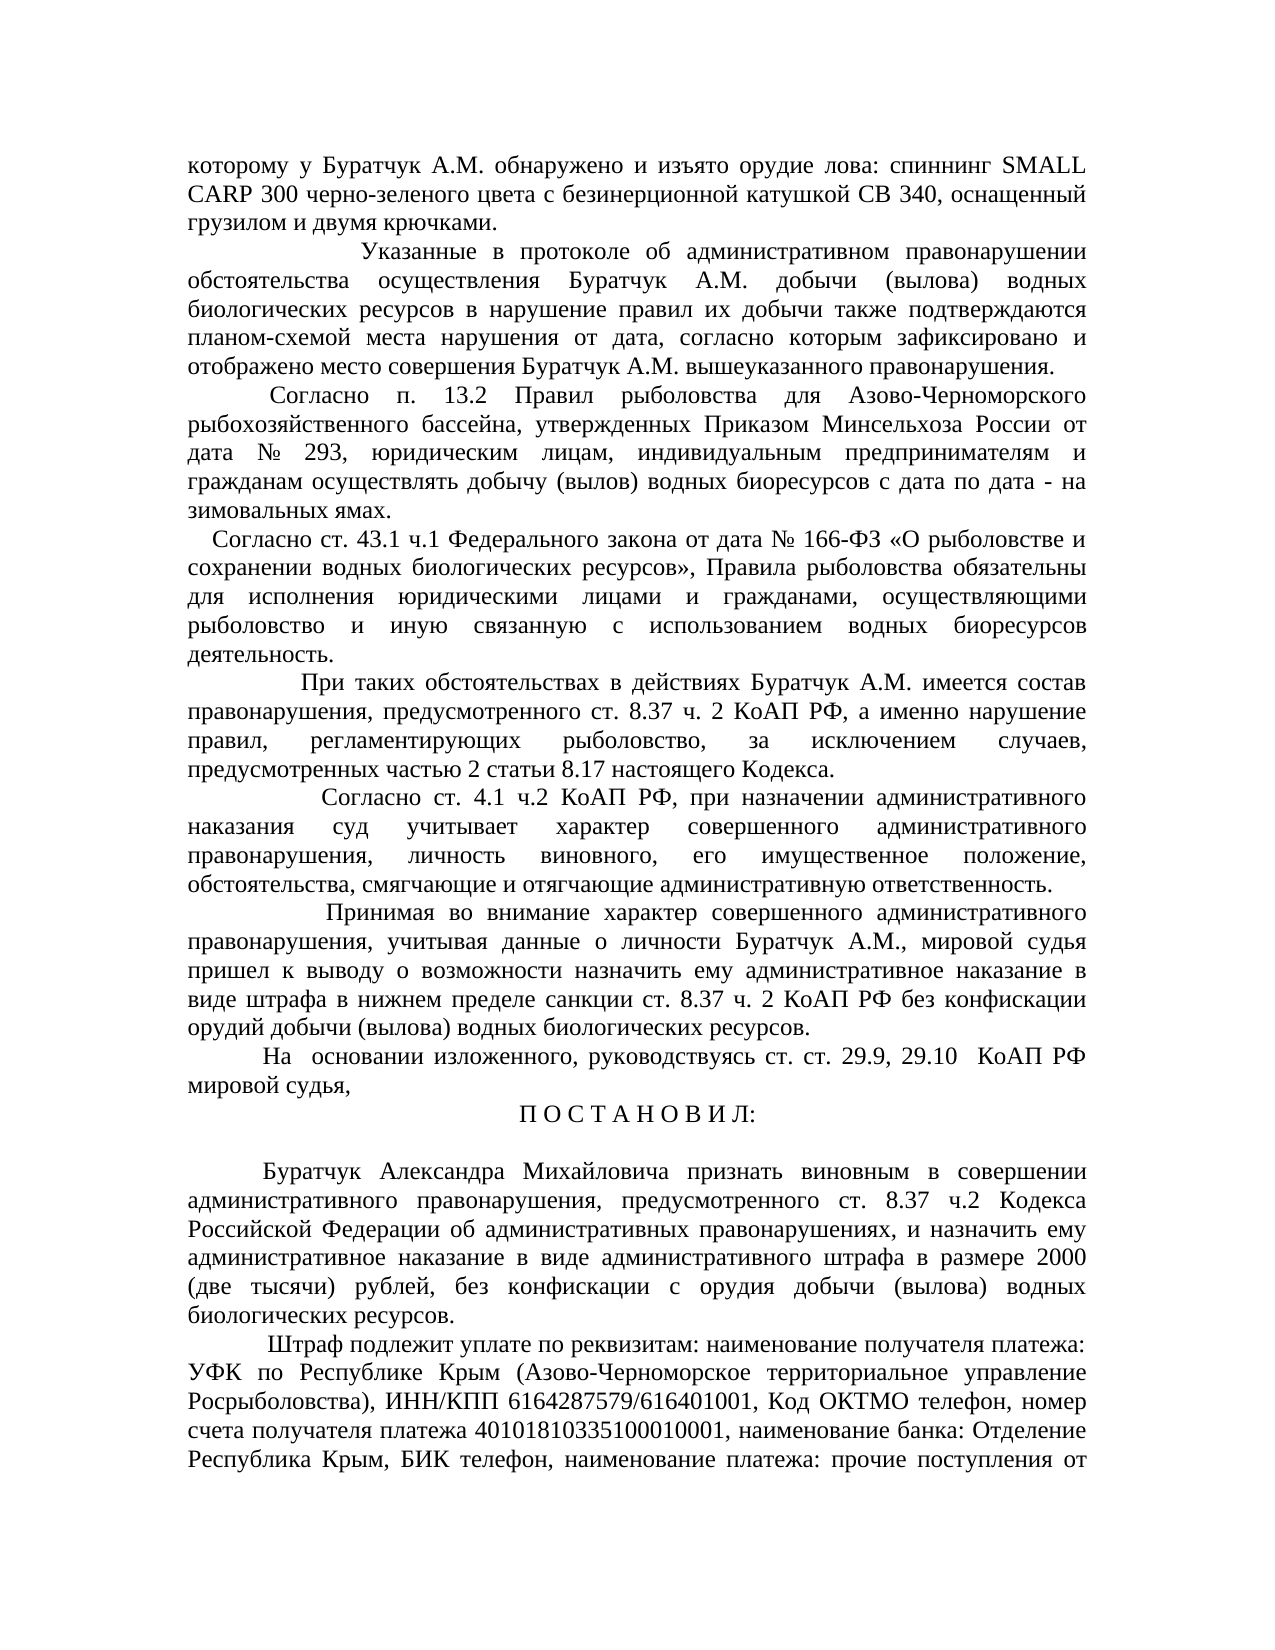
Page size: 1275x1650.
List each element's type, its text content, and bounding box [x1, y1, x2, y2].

text Согласно ст. 4.1 ч.2 КоАП РФ, при назначении административного наказания суд учитывает характер совершенного административного правонарушения, личность виновного, его имущественное положение, обстоятельства, смягчающие и отягчающие административную ответственность. [187, 782, 1087, 897]
text Указанные в протоколе об административном правонарушении обстоятельства осуществления Буратчук А.М. добычи (вылова) водных биологических ресурсов в нарушение правил их добычи также подтверждаются планом-схемой места нарушения от дата, согласно которым зафиксировано и отображено место совершения Буратчук А.М. вышеуказанного правонарушения. [187, 236, 1087, 380]
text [187, 150, 1087, 236]
text Принимая во внимание характер совершенного административного правонарушения, учитывая данные о личности Буратчук А.М., мировой судья пришел к выводу о возможности назначить ему административное наказание в виде штрафа в нижнем пределе санкции ст. 8.37 ч. 2 КоАП РФ без конфискации орудий добычи (вылова) водных биологических ресурсов. [187, 897, 1087, 1041]
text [187, 1329, 1087, 1472]
text Согласно ст. 43.1 ч.1 Федерального закона от дата № 166-ФЗ «О рыболовстве и сохранении водных биологических ресурсов», Правила рыболовства обязательны для исполнения юридическими лицами и гражданами, осуществляющими рыболовство и иную связанную с использованием водных биоресурсов деятельность. [187, 524, 1087, 667]
text П О С Т А Н О В И Л: [187, 1099, 1087, 1127]
text Согласно п. 13.2 Правил рыболовства для Азово-Черноморского рыбохозяйственного бассейна, утвержденных Приказом Минсельхоза России от дата № 293, юридическим лицам, индивидуальным предпринимателям и гражданам осуществлять добычу (вылов) водных биоресурсов с дата по дата - на зимовальных ямах. [187, 380, 1087, 524]
text Буратчук Александра Михайловича признать виновным в совершении административного правонарушения, предусмотренного ст. 8.37 ч.2 Кодекса Российской Федерации об административных правонарушениях, и назначить ему административное наказание в виде административного штрафа в размере 2000 (две тысячи) рублей, без конфискации с орудия добычи (вылова) водных биологических ресурсов. [187, 1156, 1087, 1329]
text На основании изложенного, руководствуясь ст. ст. 29.9, 29.10 КоАП РФ мировой судья, [187, 1041, 1087, 1099]
text При таких обстоятельствах в действиях Буратчук А.М. имеется состав правонарушения, предусмотренного ст. 8.37 ч. 2 КоАП РФ, а именно нарушение правил, регламентирующих рыболовство, за исключением случаев, предусмотренных частью 2 статьи 8.17 настоящего Кодекса. [187, 667, 1087, 782]
